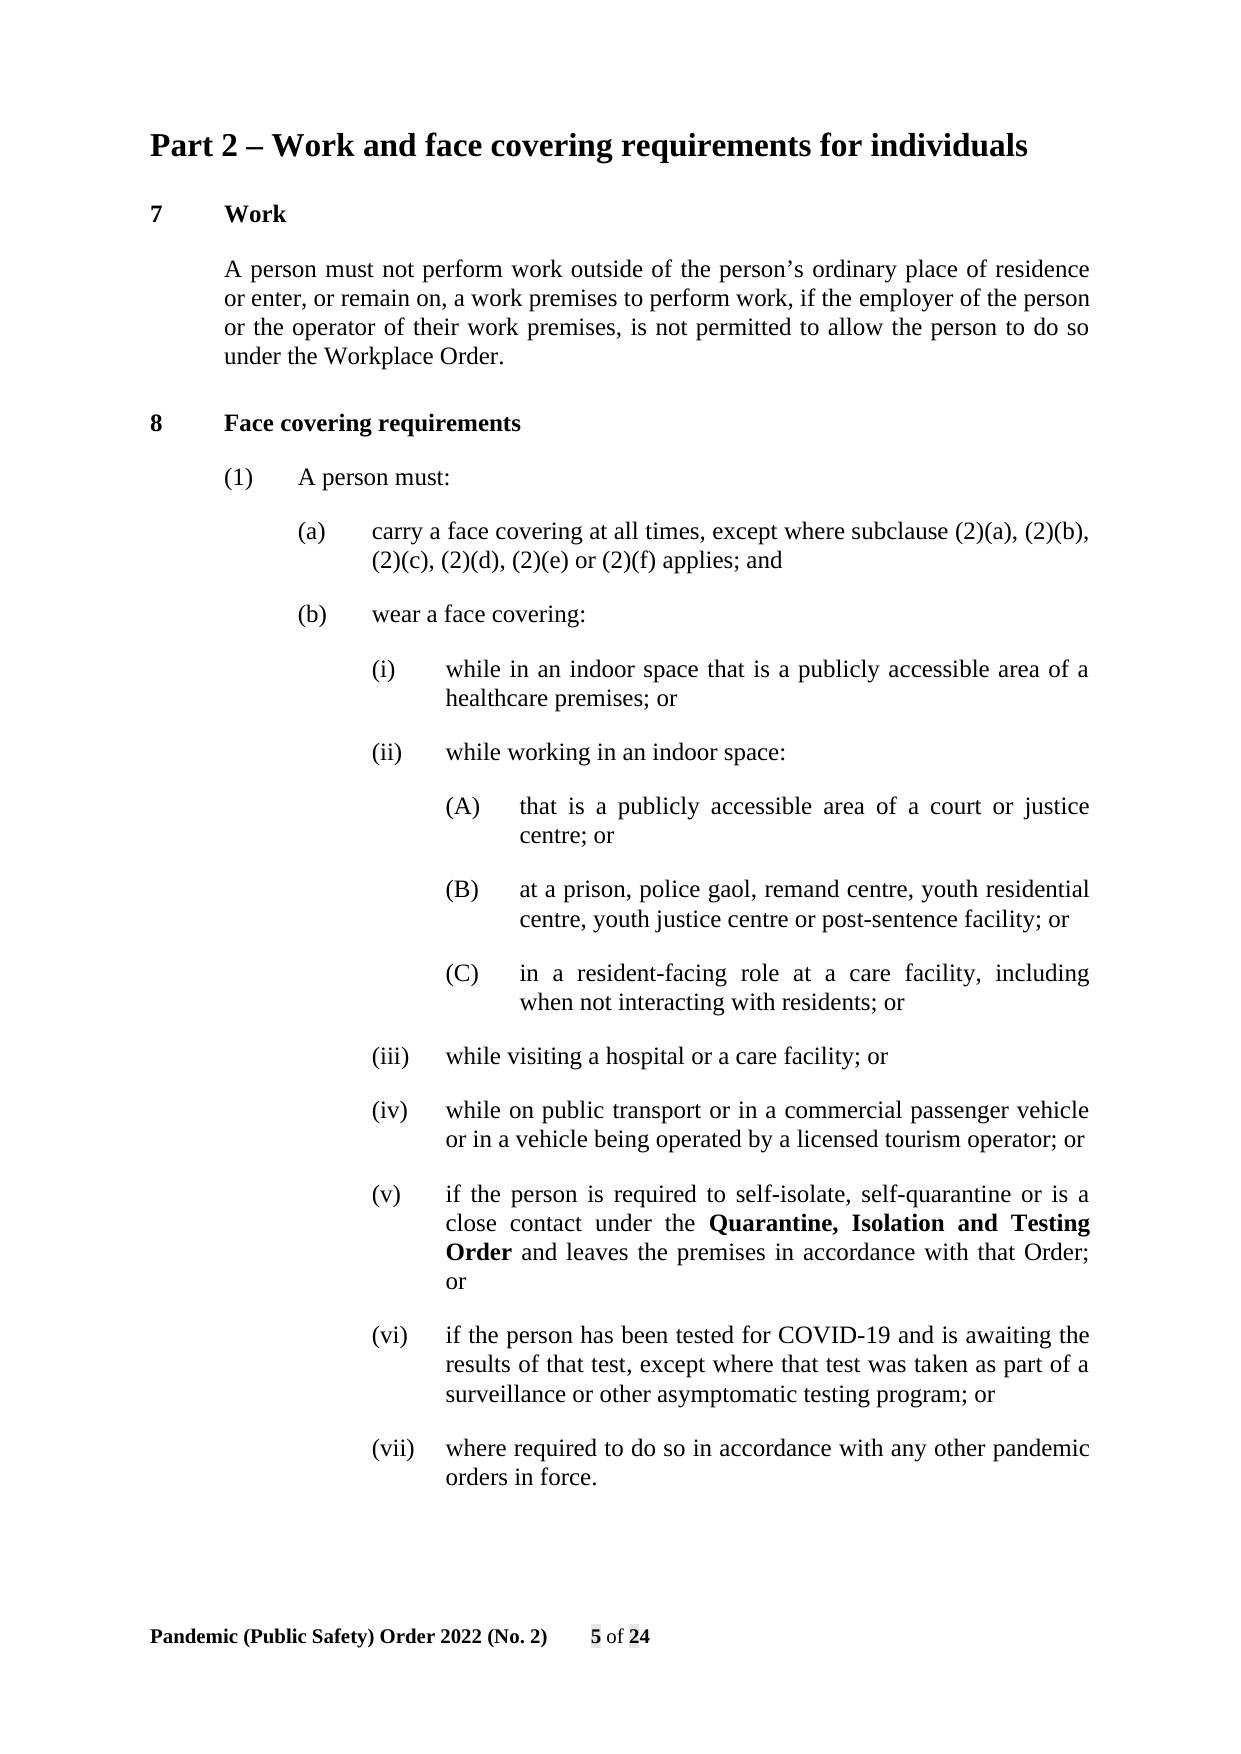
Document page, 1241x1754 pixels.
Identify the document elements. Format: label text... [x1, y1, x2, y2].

list that is a publicly accessible area of a court or justice centre; or [445, 791, 1090, 849]
list at a prison, police gaol, remand centre, youth residential centre, youth justice centre or post-sentence facility; or [445, 874, 1090, 933]
list if the person is required to self-isolate, self-quarantine or is a close contact under the Quarantine, Isolation and Testing Order and leaves the premises in accordance with that Order; or [372, 1179, 1090, 1295]
list A person must: [224, 462, 1090, 491]
list while visiting a hospital or a care facility; or [372, 1041, 1090, 1070]
list carry a face covering at all times, except where subclause (2)(a), (2)(b), (2)(c), (2)(d), (2)(e) or (2)(f) applies; and [298, 516, 1090, 574]
list while on public transport or in a commercial passenger vehicle or in a vehicle being operated by a licensed tourism operator; or [372, 1095, 1090, 1154]
subtitle Face covering requirements [150, 408, 1090, 437]
list where required to do so in accordance with any other pandemic orders in force. [372, 1433, 1090, 1491]
text A person must not perform work outside of the person’s ordinary place of residence or enter, or remain on, a work premises to perform work, if the employer of the person or the operator of their work premises, is not permitted to allow the person to do so under the Workplace Order. [224, 254, 1090, 370]
list wear a face covering: [298, 599, 1090, 629]
list if the person has been tested for COVID-19 and is awaiting the results of that test, except where that test was taken as part of a surveillance or other asymptomatic testing program; or [372, 1320, 1090, 1408]
subtitle Part 2 – Work and face covering requirements for individuals [150, 133, 1090, 162]
list while in an indoor space that is a publicly accessible area of a healthcare premises; or [372, 654, 1090, 712]
list in a resident-facing role at a care facility, including when not interacting with residents; or [445, 958, 1090, 1016]
list while working in an indoor space: [372, 737, 1090, 766]
subtitle Work [150, 199, 1090, 229]
